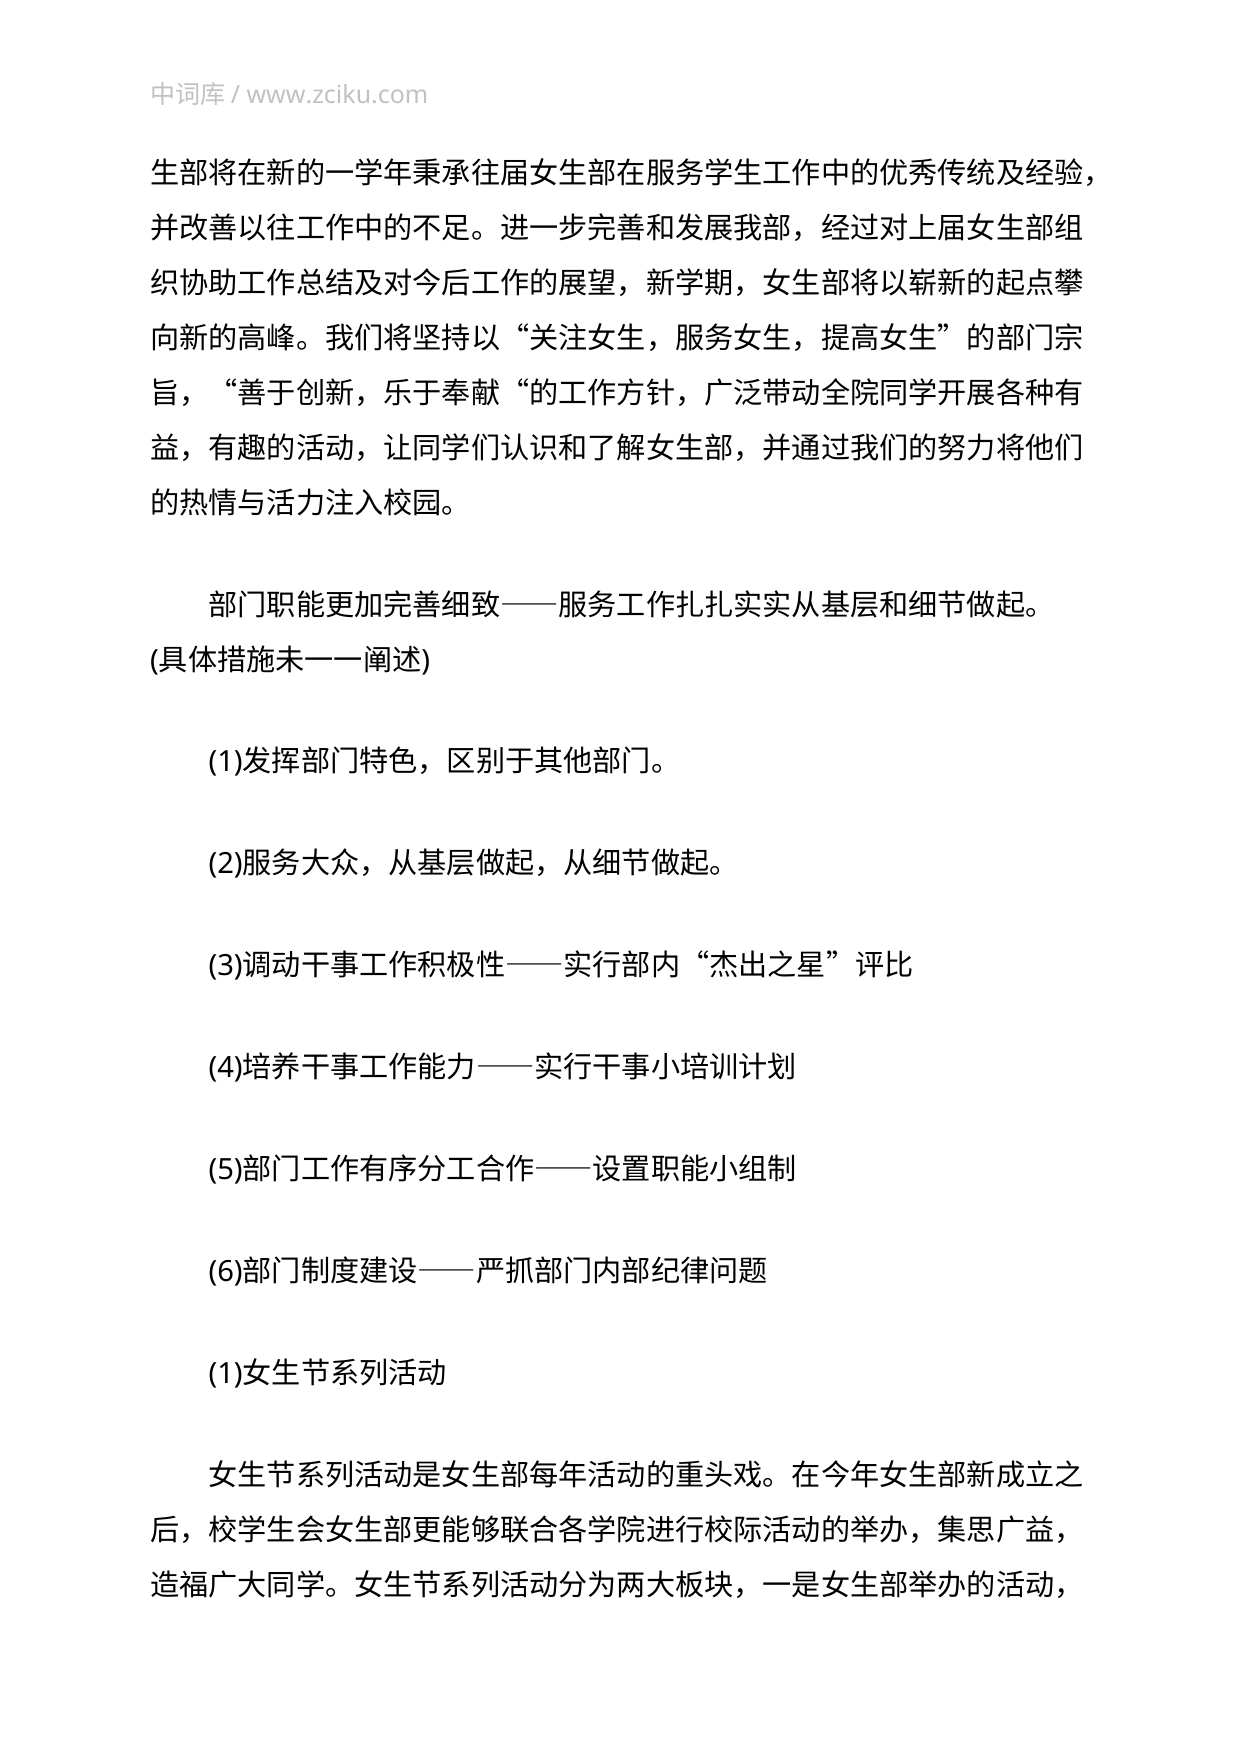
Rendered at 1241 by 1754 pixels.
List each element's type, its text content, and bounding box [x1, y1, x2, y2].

text (3)调动干事工作积极性――实行部内“杰出之星”评比 [150, 942, 1090, 984]
text (5)部门工作有序分工合作――设置职能小组制 [150, 1146, 1090, 1188]
text 部门职能更加完善细致――服务工作扎扎实实从基层和细节做起。(具体措施未一一阐述) [150, 581, 1090, 678]
text (6)部门制度建设――严抓部门内部纪律问题 [150, 1248, 1090, 1290]
text (4)培养干事工作能力――实行干事小培训计划 [150, 1044, 1090, 1086]
text (2)服务大众，从基层做起，从细节做起。 [150, 840, 1090, 882]
text (1)发挥部门特色，区别于其他部门。 [150, 738, 1090, 780]
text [150, 1452, 1090, 1604]
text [150, 150, 1090, 522]
text (1)女生节系列活动 [150, 1350, 1090, 1392]
